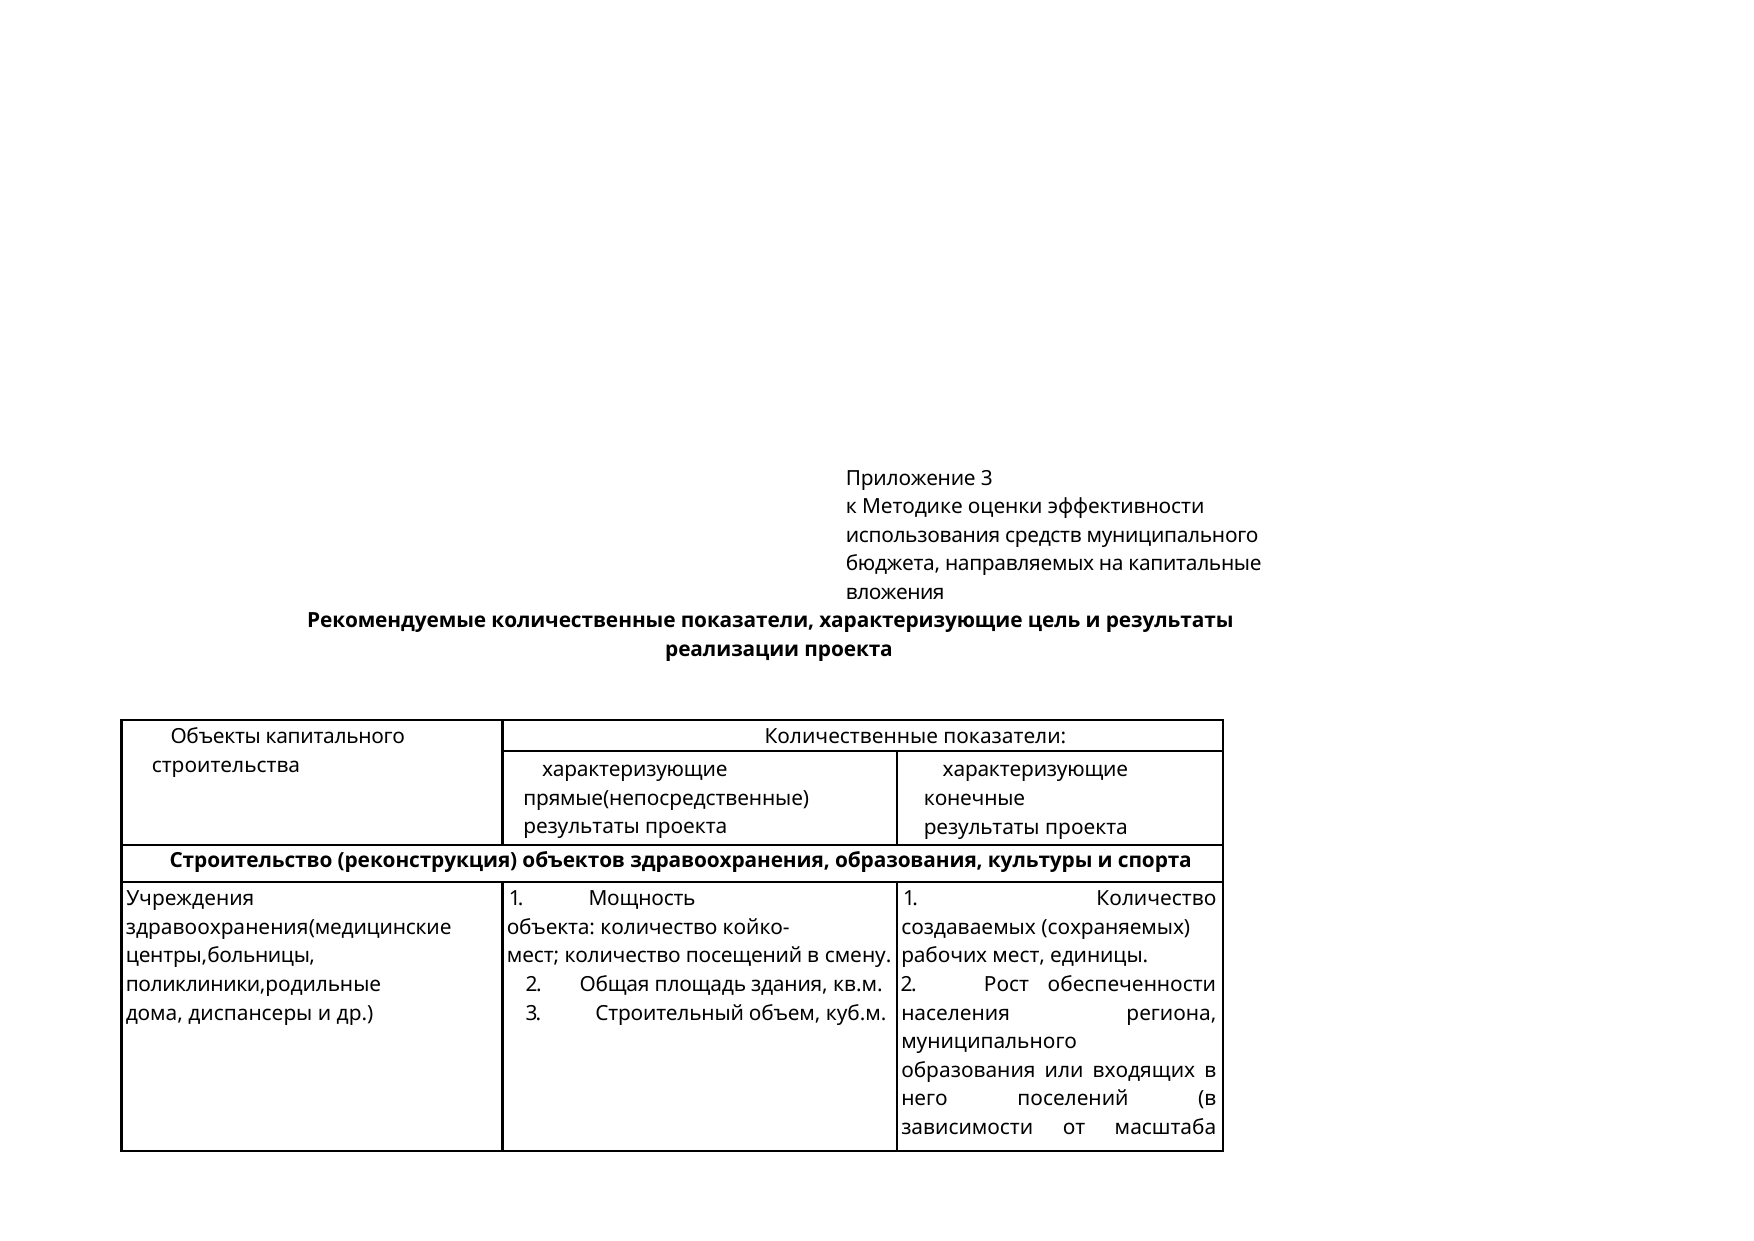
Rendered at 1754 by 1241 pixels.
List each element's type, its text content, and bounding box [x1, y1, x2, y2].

text вложения [827, 577, 1636, 605]
text Приложение 3 [827, 462, 1634, 491]
table_cell характеризующие конечные результаты проекта [898, 752, 1222, 843]
text Рекомендуемые количественные показатели, характеризующие цель и результаты [288, 605, 1636, 634]
text бюджета, направляемых на капитальные [827, 548, 1635, 577]
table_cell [898, 883, 1222, 1149]
table_header Объекты капитального строительства [123, 721, 501, 843]
table_header Количественные показатели: [504, 721, 1222, 749]
table_cell Строительство (реконструкция) объектов здравоохранения, образования, культуры и спорта [123, 846, 1222, 881]
text реализации проекта [646, 634, 1636, 662]
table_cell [504, 883, 896, 1149]
table_cell характеризующие прямые(непосредственные) результаты проекта [504, 752, 896, 843]
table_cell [123, 883, 501, 1149]
text использования средств муниципального [827, 519, 1635, 548]
text к Методике оценки эффективности [827, 491, 1636, 519]
